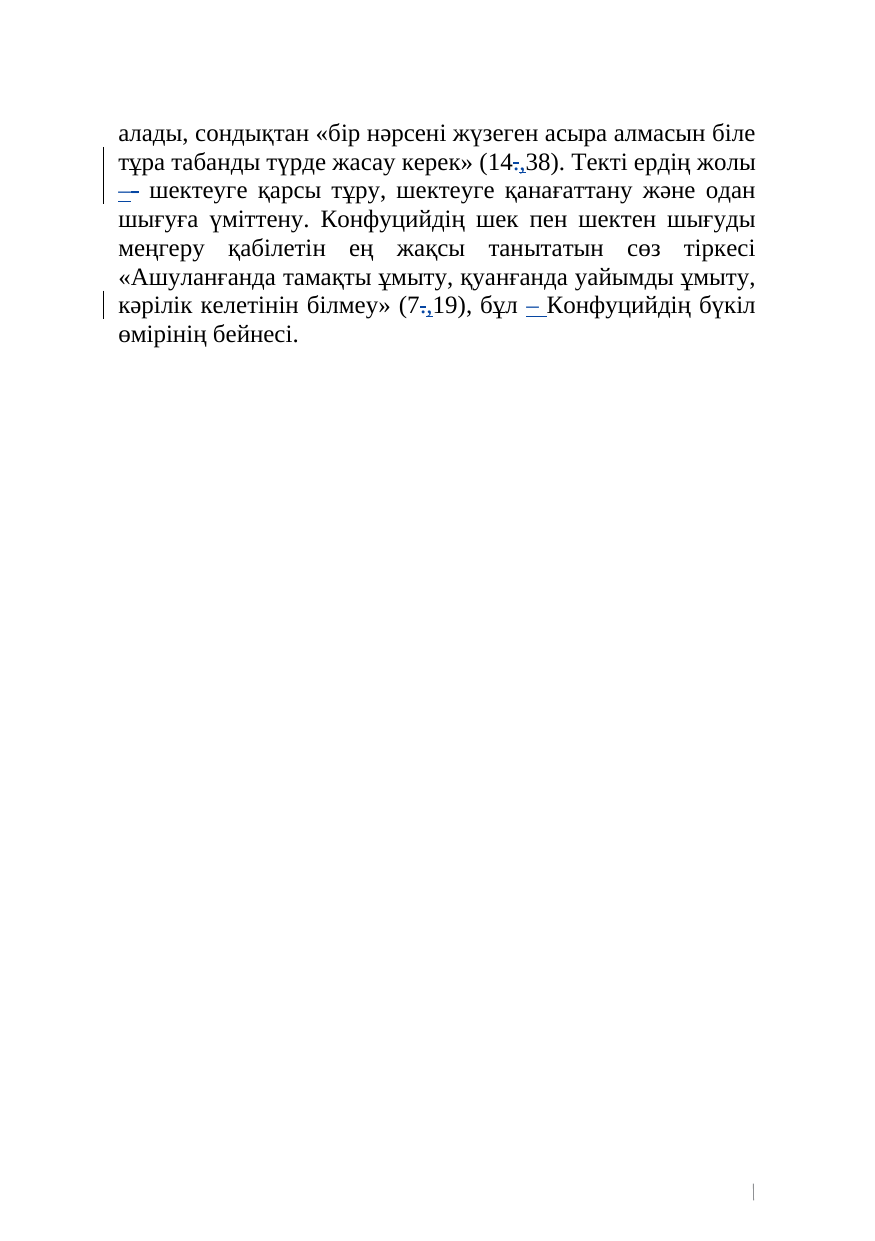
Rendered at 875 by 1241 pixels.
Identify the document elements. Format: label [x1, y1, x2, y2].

text [118, 118, 756, 348]
